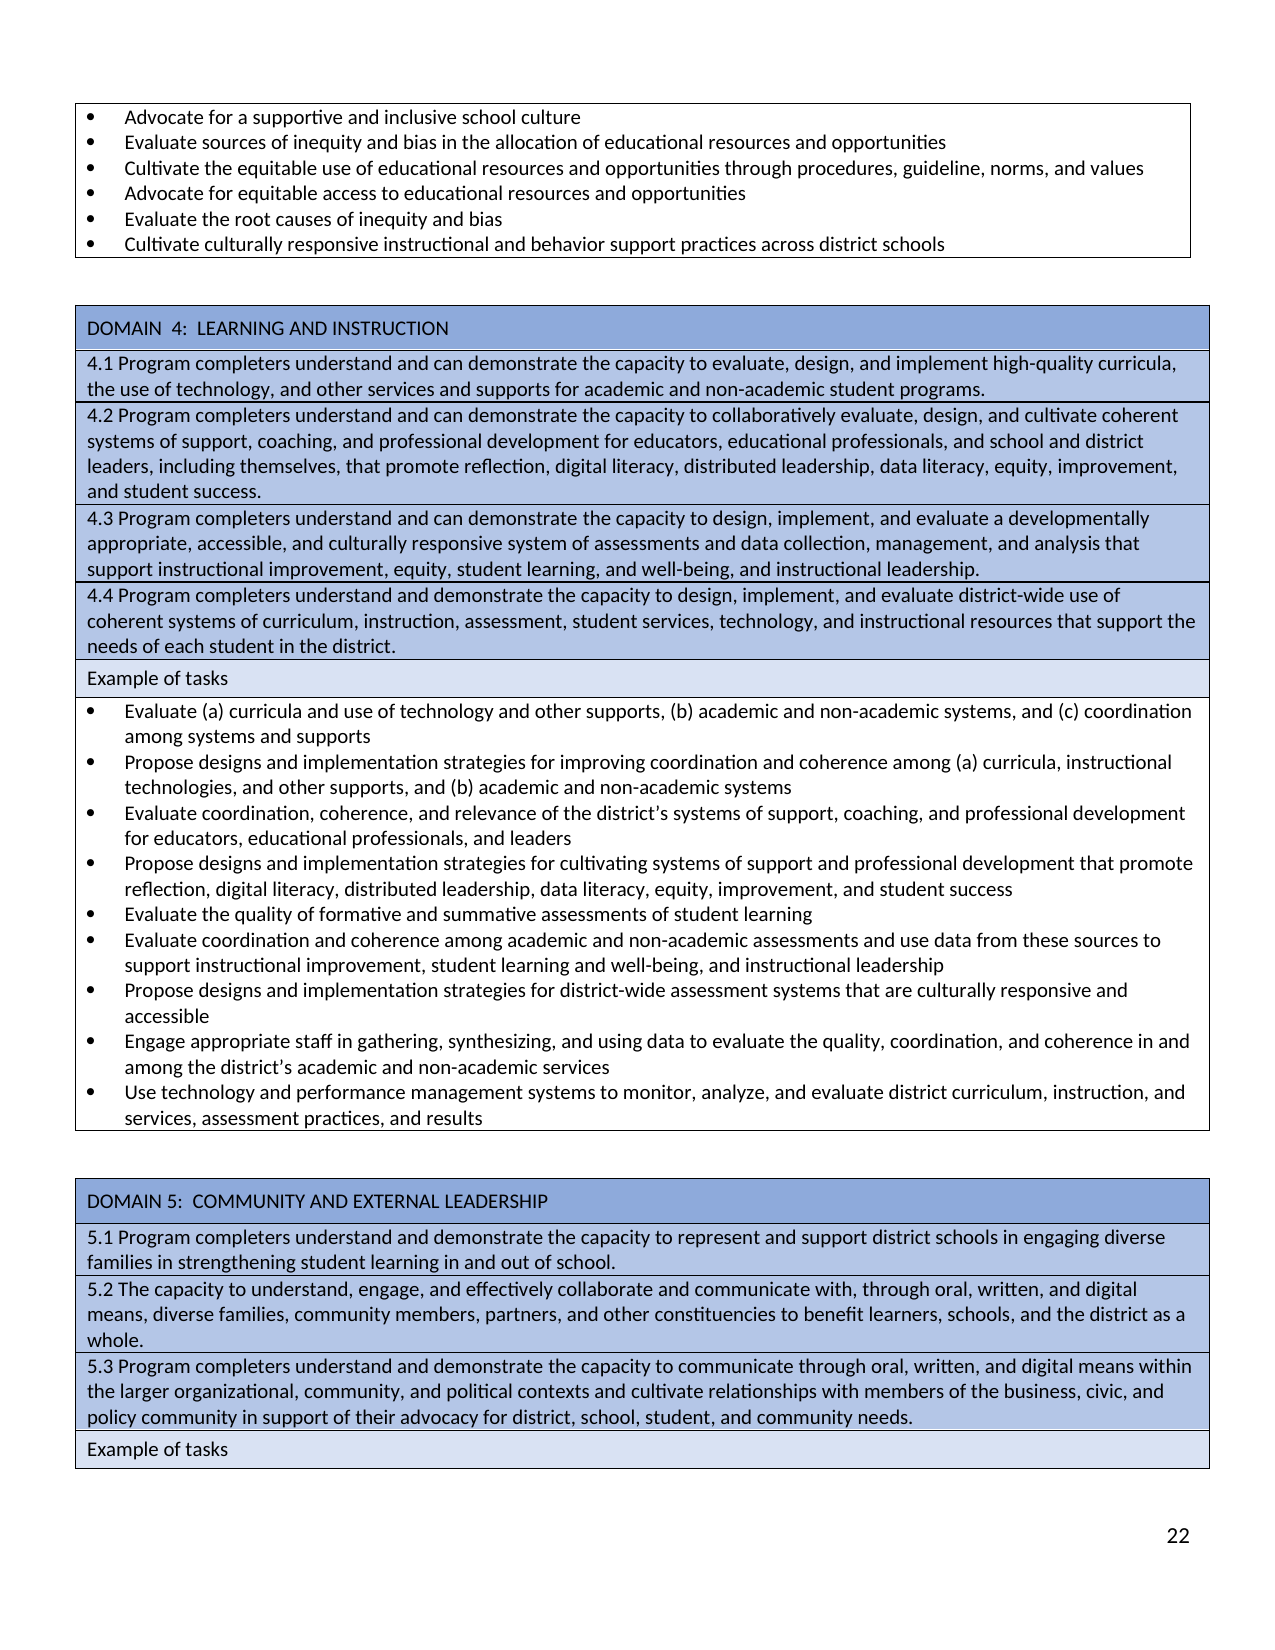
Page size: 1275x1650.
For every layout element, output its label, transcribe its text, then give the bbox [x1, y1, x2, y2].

table_cell 4.2 Program completers understand and can demonstrate the capacity to collaboratively evaluate, design, and cultivate coherent systems of support, coaching, and professional development for educators, educational professionals, and school and district leaders, including themselves, that promote reflection, digital literacy, distributed leadership, data literacy, equity, improvement, and student success. [76, 403, 1209, 504]
table_cell 4.4 Program completers understand and demonstrate the capacity to design, implement, and evaluate district-wide use of coherent systems of curriculum, instruction, assessment, student services, technology, and instructional resources that support the needs of each student in the district. [76, 583, 1209, 659]
table_cell 4.3 Program completers understand and can demonstrate the capacity to design, implement, and evaluate a developmentally appropriate, accessible, and culturally responsive system of assessments and data collection, management, and analysis that support instructional improvement, equity, student learning, and well-being, and instructional leadership. [76, 505, 1209, 581]
table_cell 4.1 Program completers understand and can demonstrate the capacity to evaluate, design, and implement high-quality curricula, the use of technology, and other services and supports for academic and non-academic student programs. [76, 351, 1209, 401]
table_cell Evaluate (a) curricula and use of technology and other supports, (b) academic and non-academic systems, and (c) coordination among systems and supports Propose designs and implementation strategies for improving coordination and coherence among (a) curricula, instructional technologies, and other supports, and (b) academic and non-academic systems Evaluate coordination, coherence, and relevance of the district’s systems of support, coaching, and professional development for educators, educational professionals, and leaders Propose designs and implementation strategies for cultivating systems of support and professional development that promote reflection, digital literacy, distributed leadership, data literacy, equity, improvement, and student success Evaluate the quality of formative and summative assessments of student learning Evaluate coordination and coherence among academic and non-academic assessments and use data from these sources to support instructional improvement, student learning and well-being, and instructional leadership Propose designs and implementation strategies for district-wide assessment systems that are culturally responsive and accessible Engage appropriate staff in gathering, synthesizing, and using data to evaluate the quality, coordination, and coherence in and among the district’s academic and non-academic services Use technology and performance management systems to monitor, analyze, and evaluate district curriculum, instruction, and services, assessment practices, and results [76, 698, 1209, 1130]
table_cell 5.2 The capacity to understand, engage, and effectively collaborate and communicate with, through oral, written, and digital means, diverse families, community members, partners, and other constituencies to benefit learners, schools, and the district as a whole. [76, 1276, 1209, 1352]
table_cell Example of tasks [76, 660, 1209, 697]
table_cell 5.3 Program completers understand and demonstrate the capacity to communicate through oral, written, and digital means within the larger organizational, community, and political contexts and cultivate relationships with members of the business, civic, and policy community in support of their advocacy for district, school, student, and community needs. [76, 1353, 1209, 1429]
table_cell 5.1 Program completers understand and demonstrate the capacity to represent and support district schools in engaging diverse families in strengthening student learning in and out of school. [76, 1224, 1209, 1275]
table_header DOMAIN 4: Learning and Instruction [76, 306, 1209, 349]
table_header DOMAIN 5: Community and External Leadership [76, 1179, 1209, 1223]
table_cell Example of tasks [76, 1431, 1209, 1468]
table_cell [76, 104, 1190, 257]
